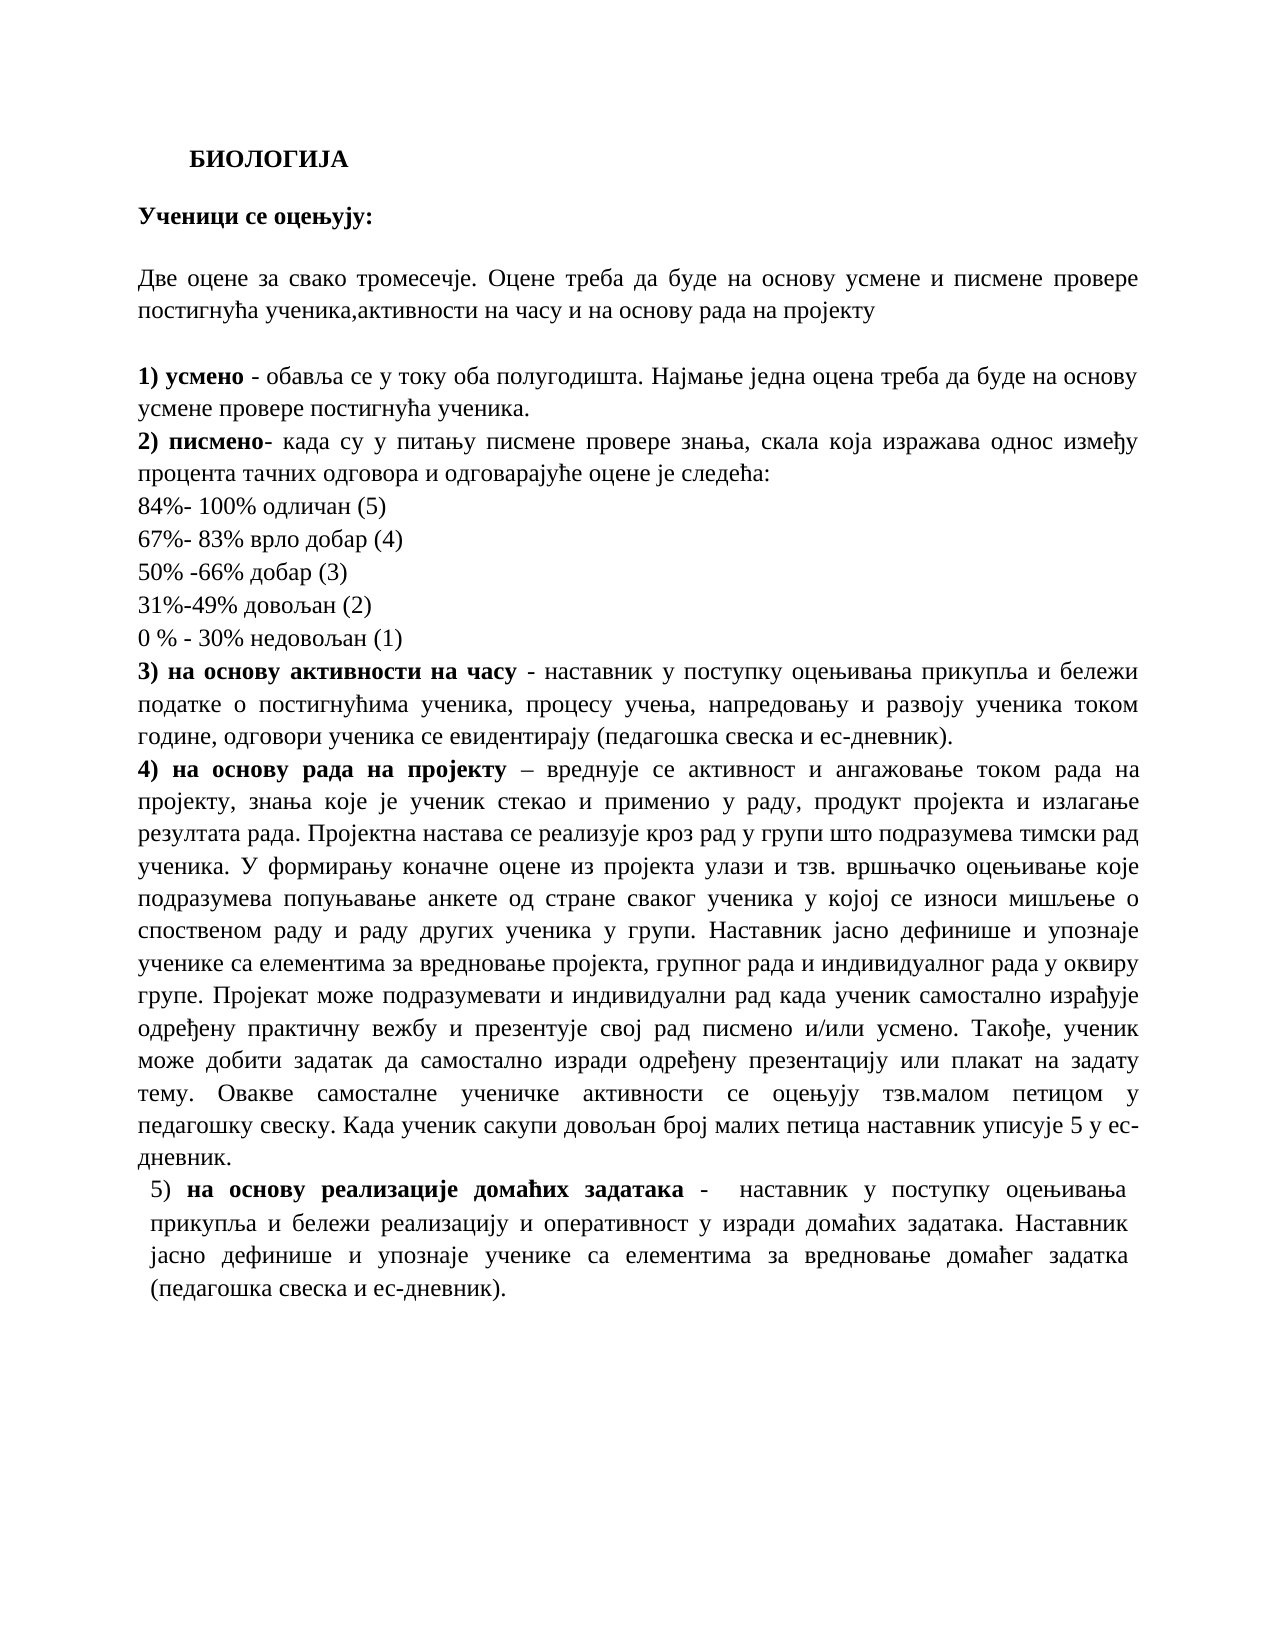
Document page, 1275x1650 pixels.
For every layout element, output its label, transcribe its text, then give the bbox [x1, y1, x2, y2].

text БИОЛОГИЈА [138, 144, 400, 172]
text прикупља и бележи реализацију и оперативност у изради домаћих задатака. Наставник јасно дефинише и упознаје ученике са елементима за вредновање домаћег задатка (педагошка свеска и ес-дневник). [150, 1208, 1128, 1301]
text 1) усмено - обавља се у току оба полугодишта. Најмање једна оцена треба да буде на основу усмене провере постигнућа ученика. [138, 361, 1138, 422]
text 4) на основу рада на пројекту – вреднује се активност и ангажовање током рада на пројекту, знања које је ученик стекао и применио у раду, продукт пројекта и излагање резултата рада. Пројектна настава се реализује кроз рад у групи што подразумева тимски рад ученика. У формирању коначне оцене из пројекта улази и тзв. вршњачко оцењивање које подразумева попуњавање анкете од стране сваког ученика у којој се износи мишљење о споственом раду и раду других ученика у групи. Наставник јасно дефинише и упознаје ученике са елементима за вредновање пројекта, групног рада и индивидуалног рада у оквиру групе. Пројекат може подразумевати и индивидуални рад када ученик самостално израђује одређену практичну вежбу и презентује свој рад писмено и/или усмено. Такође, ученик може добити задатак да самостално изради одређену презентацију или плакат на задату тему. Овакве самосталне ученичке активности се оцењују тзв.малом петицом у педагошку свеску. Када ученик сакупи довољан број малих петица наставник уписује 5 у ес-дневник. [138, 754, 1139, 1171]
text Ученици се оцењују: [138, 201, 400, 230]
text 31%-49% довољан (2) [138, 590, 398, 619]
text 2) писмено- када су у питању писмене провере знања, скала која изражава однос између процента тачних одговора и одговарајуће оцене је следећа: [138, 426, 1139, 487]
text 0 % - 30% недовољан (1) [138, 623, 429, 652]
text 3) на основу активности на часу - наставник у поступку оцењивања прикупља и бележи податке о постигнућима ученика, процесу учења, напредовању и развоју ученика током године, одговори ученика се евидентирају (педагошка свеска и ес-дневник). [138, 656, 1139, 750]
text 50% -66% добар (3) [138, 557, 374, 586]
text 84%- 100% одличан (5) [138, 491, 413, 520]
text 67%- 83% врло добар (4) [138, 524, 429, 553]
text Две оцене за свако тромесечје. Оцене треба да буде на основу усмене и писмене провере постигнућа ученика,активности на часу и на основу рада на пројекту [138, 263, 1138, 324]
text 5) на основу реализације домаћих задатака - наставник у поступку оцењивања [150, 1175, 1128, 1203]
